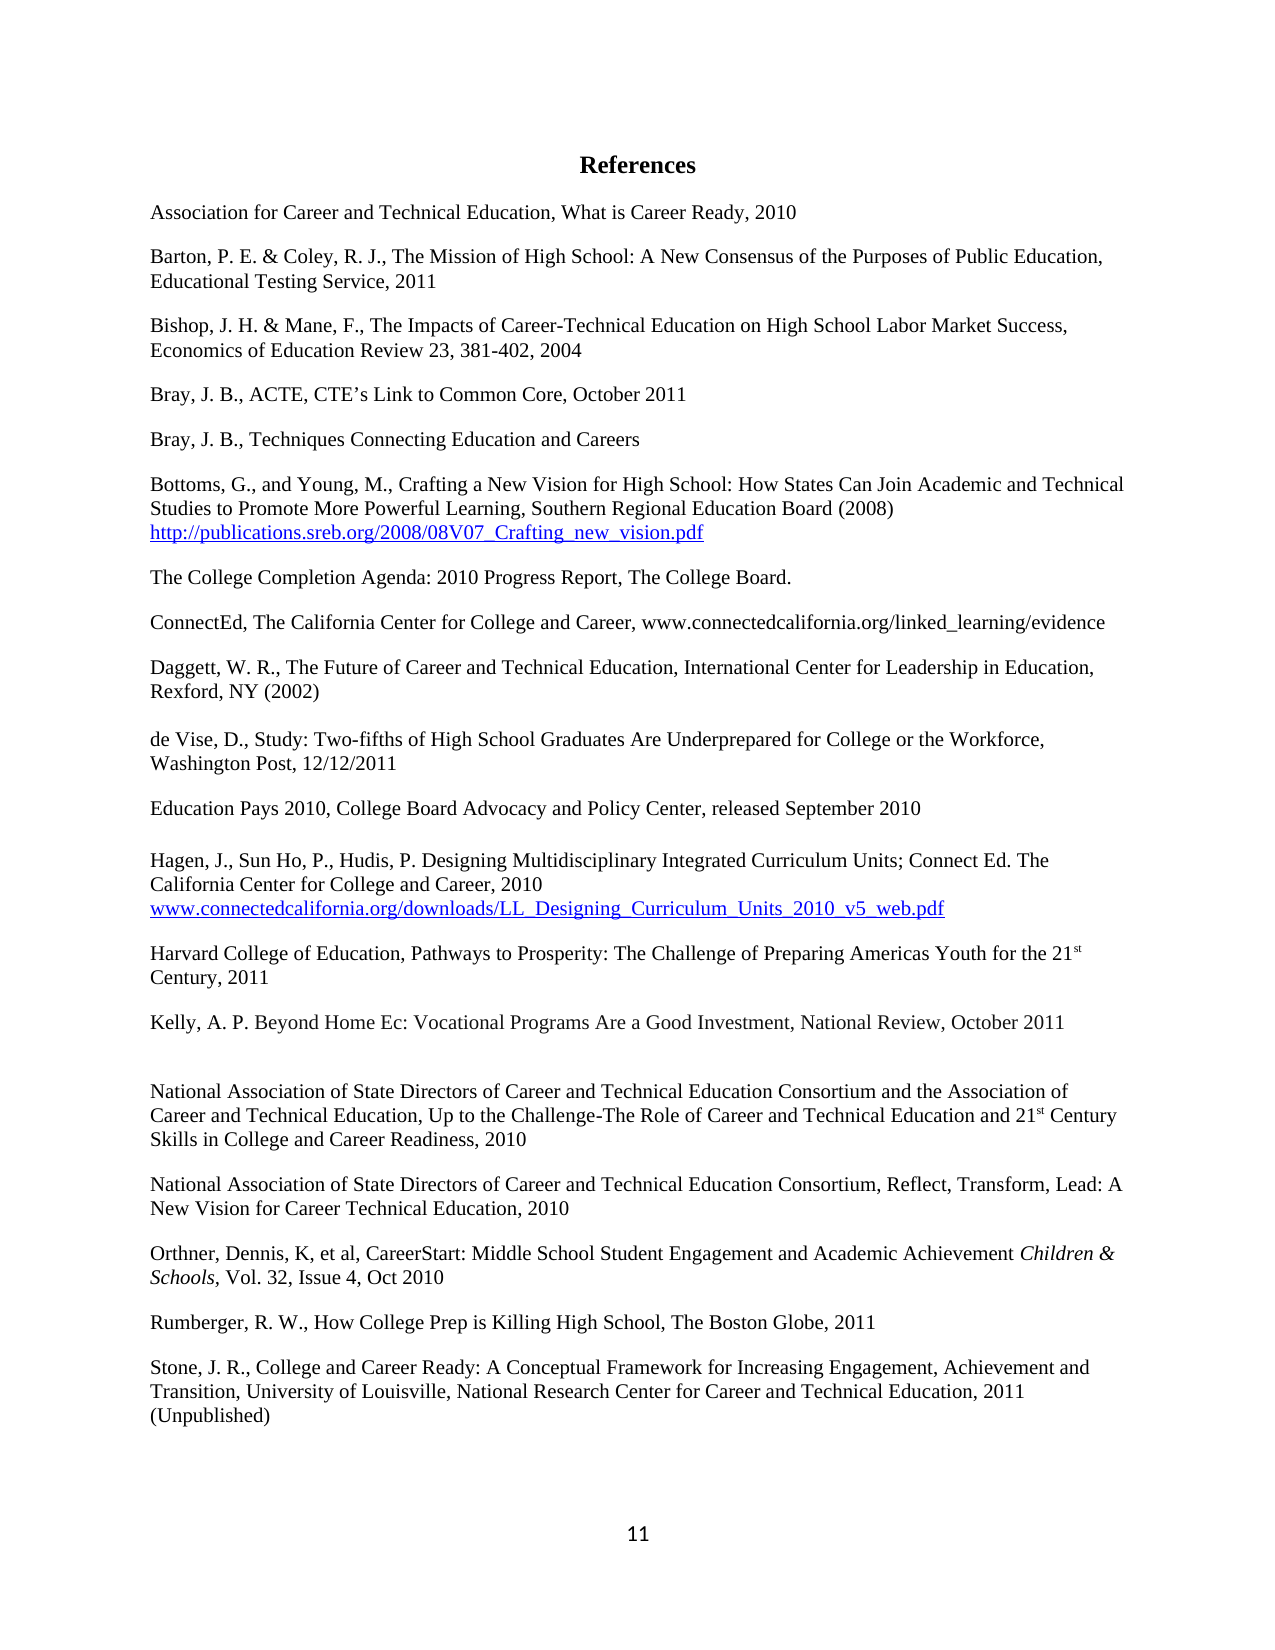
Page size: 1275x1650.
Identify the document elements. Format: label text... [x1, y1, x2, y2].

text Bray, J. B., Techniques Connecting Education and Careers [150, 427, 1125, 451]
text Barton, P. E. & Coley, R. J., The Mission of High School: A New Consensus of the Purposes of Public Education, Educational Testing Service, 2011 [150, 244, 1125, 293]
text de Vise, D., Study: Two-fifths of High School Graduates Are Underprepared for College or the Workforce, Washington Post, 12/12/2011 [150, 727, 1125, 775]
text Bottoms, G., and Young, M., Crafting a New Vision for High School: How States Can Join Academic and Technical Studies to Promote More Powerful Learning, Southern Regional Education Board (2008) http://publications.sreb.org/2008/08V07_Crafting_new_vision.pdf [150, 472, 1125, 544]
text National Association of State Directors of Career and Technical Education Consortium and the Association of Career and Technical Education, Up to the Challenge-The Role of Career and Technical Education and 21st Century Skills in College and Career Readiness, 2010 [150, 1079, 1125, 1151]
text Association for Career and Technical Education, What is Career Ready, 2010 [150, 199, 1125, 224]
text ConnectEd, The California Center for College and Career, www.connectedcalifornia.org/linked_learning/evidence [150, 610, 1125, 634]
text Bray, J. B., ACTE, CTE’s Link to Common Core, October 2011 [150, 382, 1125, 406]
text Daggett, W. R., The Future of Career and Technical Education, International Center for Leadership in Education, Rexford, NY (2002) [150, 655, 1125, 703]
text Stone, J. R., College and Career Ready: A Conceptual Framework for Increasing Engagement, Achievement and Transition, University of Louisville, National Research Center for Career and Technical Education, 2011 (Unpublished) [150, 1355, 1125, 1427]
text National Association of State Directors of Career and Technical Education Consortium, Reflect, Transform, Lead: A New Vision for Career Technical Education, 2010 [150, 1172, 1125, 1220]
text Education Pays 2010, College Board Advocacy and Policy Center, released September 2010 [150, 796, 1125, 820]
text Rumberger, R. W., How College Prep is Killing High School, The Boston Globe, 2011 [150, 1310, 1125, 1334]
text Kelly, A. P. Beyond Home Ec: Vocational Programs Are a Good Investment, National Review, October 2011 [150, 1010, 1125, 1034]
text The College Completion Agenda: 2010 Progress Report, The College Board. [150, 565, 1125, 589]
text Orthner, Dennis, K, et al, CareerStart: Middle School Student Engagement and Academic Achievement Children & Schools, Vol. 32, Issue 4, Oct 2010 [150, 1241, 1125, 1289]
text Harvard College of Education, Pathways to Prosperity: The Challenge of Preparing Americas Youth for the 21st Century, 2011 [150, 941, 1125, 989]
text Bishop, J. H. & Mane, F., The Impacts of Career-Technical Education on High School Labor Market Success, Economics of Education Review 23, 381-402, 2004 [150, 313, 1125, 362]
text Hagen, J., Sun Ho, P., Hudis, P. Designing Multidisciplinary Integrated Curriculum Units; Connect Ed. The California Center for College and Career, 2010 www.connectedcalifornia.org/downloads/LL_Designing_Curriculum_Units_2010_v5_web.pdf [150, 848, 1125, 920]
text References [150, 150, 1125, 179]
